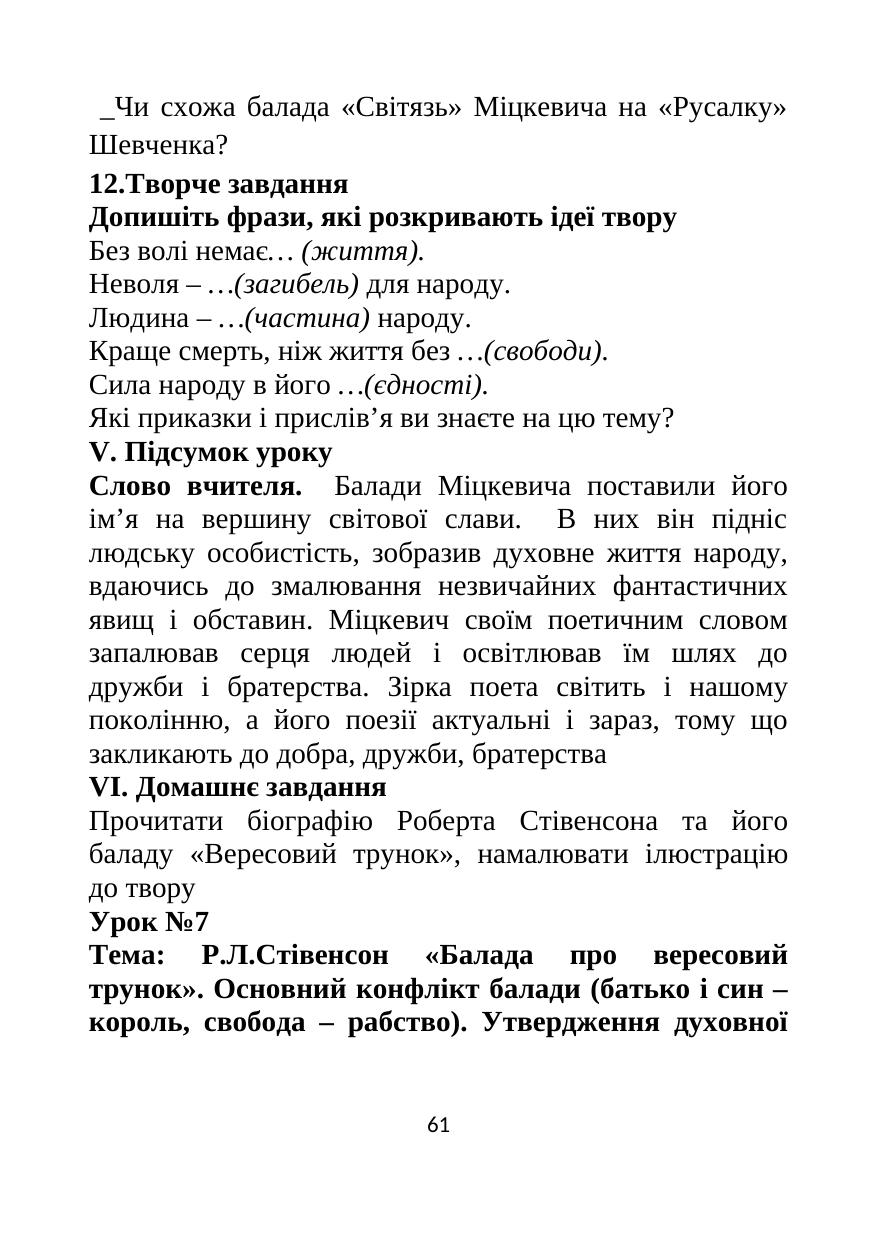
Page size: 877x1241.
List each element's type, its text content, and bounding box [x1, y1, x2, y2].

text Допишіть фрази, які розкривають ідеї твору [89, 199, 788, 233]
text VІ. Домашнє завдання [89, 769, 788, 803]
text Неволя – …(загибель) для народу. [89, 266, 788, 300]
text Прочитати біографію Роберта Стівенсона та його баладу «Вересовий трунок», намалювати ілюстрацію до твору [89, 803, 788, 904]
text Які приказки і прислів’я ви знаєте на цю тему? [89, 401, 788, 434]
text Урок №7 [89, 904, 788, 937]
text V. Підсумок уроку [89, 434, 788, 468]
text Слово вчителя. Балади Міцкевича поставили його ім’я на вершину світової слави. В них він підніс людську особистість, зобразив духовне життя народу, вдаючись до змалювання незвичайних фантастичних явищ і обставин. Міцкевич своїм поетичним словом запалював серця людей і освітлював їм шлях до дружби і братерства. Зірка поета світить і нашому поколінню, а його поезії актуальні і зараз, тому що закликають до добра, дружби, братерства [89, 468, 788, 769]
text _Чи схожа балада «Світязь» Міцкевича на «Русалку» Шевченка? [89, 122, 788, 161]
text 12.Творче завдання [89, 166, 788, 199]
text Без волі немає… (життя). [89, 233, 788, 266]
text Людина – …(частина) народу. [89, 300, 788, 333]
text Сила народу в його …(єдності). [89, 367, 788, 401]
text Краще смерть, ніж життя без …(свободи). [89, 333, 788, 367]
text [89, 937, 788, 1038]
